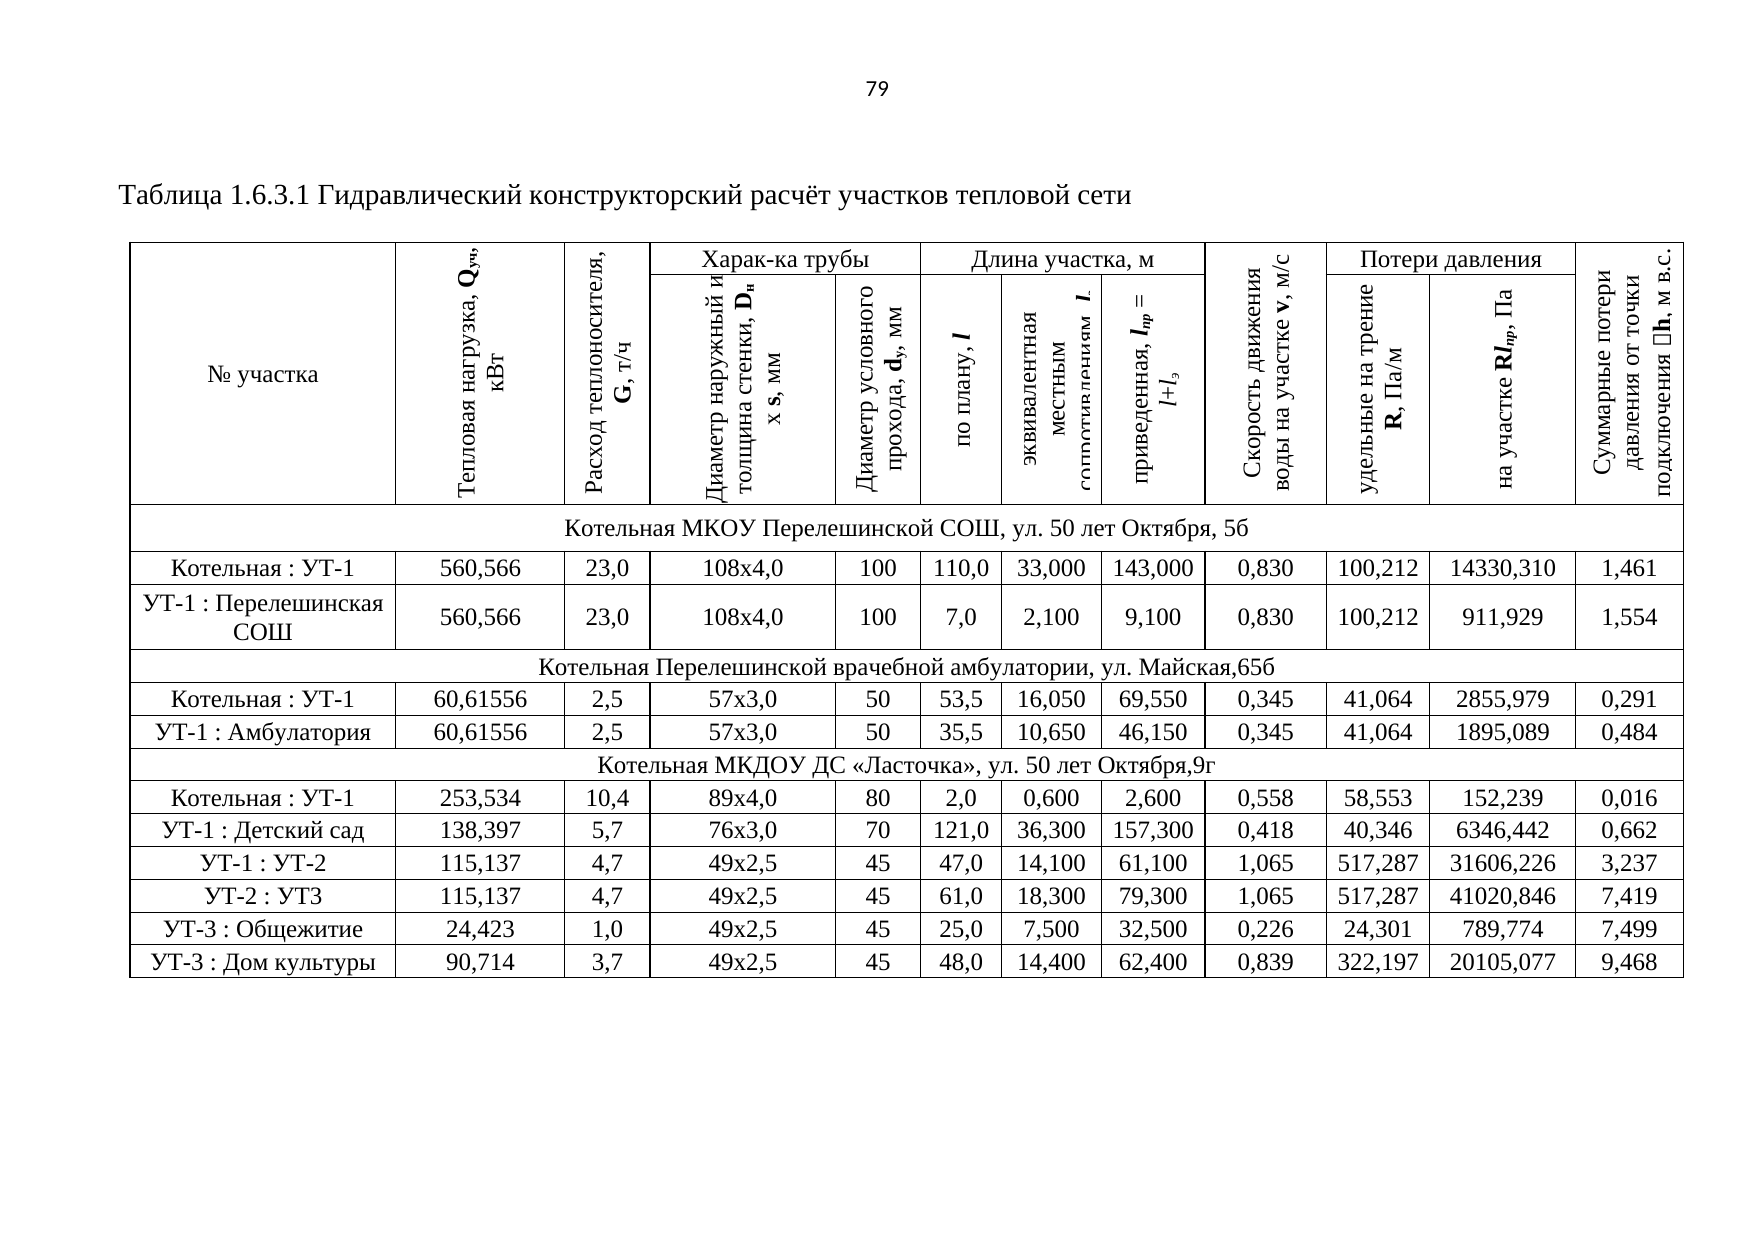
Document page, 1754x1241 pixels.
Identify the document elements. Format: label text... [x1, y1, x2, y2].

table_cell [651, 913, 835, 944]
table_cell 70 [836, 814, 920, 846]
table_header № участка [131, 243, 395, 504]
table_cell 5,7 [565, 814, 649, 846]
table_cell удельные на трение R, Па/м [1327, 275, 1429, 504]
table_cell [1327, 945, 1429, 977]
table_cell по плану, l [921, 275, 1001, 504]
table_cell 560,566 [396, 585, 564, 649]
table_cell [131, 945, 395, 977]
table_cell 31606,226 [1430, 847, 1575, 879]
table_cell 10,4 [565, 781, 649, 813]
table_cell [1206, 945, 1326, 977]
table_cell 61,0 [921, 880, 1001, 912]
table_cell 152,239 [1430, 781, 1575, 813]
table_cell 2,5 [565, 683, 649, 715]
table_header Потери давления [1327, 243, 1575, 274]
table_cell 76х3,0 [651, 814, 835, 846]
table_cell на участке Rlпр, Па [1430, 275, 1575, 504]
table_cell 0,016 [1576, 781, 1683, 813]
table_cell 121,0 [921, 814, 1001, 846]
table_cell 100,212 [1327, 585, 1429, 649]
table_cell 23,0 [565, 585, 649, 649]
table_cell 0,600 [1002, 781, 1101, 813]
table_cell 1,0 [565, 913, 649, 944]
table_header Расход теплоносителя, G, т/ч [565, 243, 649, 504]
table_cell 60,61556 [396, 716, 564, 747]
table_cell 33,000 [1002, 552, 1101, 583]
table_cell УТ-1 : Детский сад [131, 814, 395, 846]
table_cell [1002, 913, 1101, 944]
table_cell 9,100 [1102, 585, 1204, 649]
table_cell 138,397 [396, 814, 564, 846]
table_cell 14,100 [1002, 847, 1101, 879]
table_cell 2,100 [1002, 585, 1101, 649]
table_cell 0,291 [1576, 683, 1683, 715]
table_cell 53,5 [921, 683, 1001, 715]
table_cell 1,065 [1206, 880, 1326, 912]
table_cell 157,300 [1102, 814, 1204, 846]
table_cell 110,0 [921, 552, 1001, 583]
table_cell 23,0 [565, 552, 649, 583]
table_cell УТ-1 : Амбулатория [131, 716, 395, 747]
table_cell 143,000 [1102, 552, 1204, 583]
table_header Суммарные потери давления от точки подключения h, м в.с. [1576, 243, 1683, 504]
table_cell 2,0 [921, 781, 1001, 813]
table_cell 40,346 [1327, 814, 1429, 846]
table_cell Диаметр условного прохода, dу, мм [836, 275, 920, 504]
table_cell 3,237 [1576, 847, 1683, 879]
table_cell 35,5 [921, 716, 1001, 747]
table_cell Котельная МКДОУ ДС «Ласточка», ул. 50 лет Октября,9г [131, 749, 1683, 780]
table_cell 4,7 [565, 847, 649, 879]
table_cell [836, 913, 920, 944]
table_cell 4,7 [565, 880, 649, 912]
table_cell 100 [836, 585, 920, 649]
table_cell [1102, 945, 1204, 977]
table_cell 0,345 [1206, 683, 1326, 715]
table_cell 10,650 [1002, 716, 1101, 747]
table_cell 0,484 [1576, 716, 1683, 747]
table_cell 108х4,0 [651, 552, 835, 583]
text Таблица 1.6.3.1 Гидравлический конструкторский расчёт участков тепловой сети [118, 177, 1636, 211]
table_cell 0,345 [1206, 716, 1326, 747]
table_cell 2855,979 [1430, 683, 1575, 715]
table_cell Котельная Перелешинской врачебной амбулатории, ул. Майская,65б [131, 650, 1683, 682]
table_cell 0,558 [1206, 781, 1326, 813]
table_cell 2,600 [1102, 781, 1204, 813]
table_cell 0,830 [1206, 552, 1326, 583]
table_header Скорость движения воды на участке v, м/с [1206, 243, 1326, 504]
table_cell 14330,310 [1430, 552, 1575, 583]
table_cell 50 [836, 683, 920, 715]
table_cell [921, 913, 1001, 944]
table_cell 1,554 [1576, 585, 1683, 649]
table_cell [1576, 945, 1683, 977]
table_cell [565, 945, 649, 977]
table_cell 0,418 [1206, 814, 1326, 846]
table_cell 2,5 [565, 716, 649, 747]
table_cell 560,566 [396, 552, 564, 583]
table_cell эквивалентная местным сопротивлениям, lэ [1002, 275, 1101, 504]
table_cell 57х3,0 [651, 716, 835, 747]
table_header Харак-ка трубы [651, 243, 920, 274]
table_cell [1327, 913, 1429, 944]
table_cell 911,929 [1430, 585, 1575, 649]
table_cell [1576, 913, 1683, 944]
table_cell 253,534 [396, 781, 564, 813]
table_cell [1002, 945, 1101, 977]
table_cell 0,830 [1206, 585, 1326, 649]
table_cell 7,419 [1576, 880, 1683, 912]
table_cell 45 [836, 880, 920, 912]
table_cell 36,300 [1002, 814, 1101, 846]
table_cell УТ-1 : Перелешинская СОШ [131, 585, 395, 649]
table_cell 1895,089 [1430, 716, 1575, 747]
table_cell 517,287 [1327, 880, 1429, 912]
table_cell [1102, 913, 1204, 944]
table_header Длина участка, м [921, 243, 1204, 274]
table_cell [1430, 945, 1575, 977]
table_cell 57х3,0 [651, 683, 835, 715]
table_cell 58,553 [1327, 781, 1429, 813]
table_cell 100,212 [1327, 552, 1429, 583]
table_cell 1,065 [1206, 847, 1326, 879]
table_cell 115,137 [396, 880, 564, 912]
table_cell 18,300 [1002, 880, 1101, 912]
table_cell 108х4,0 [651, 585, 835, 649]
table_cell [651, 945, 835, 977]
table_cell 49х2,5 [651, 847, 835, 879]
table_cell 69,550 [1102, 683, 1204, 715]
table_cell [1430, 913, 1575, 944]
table_cell 46,150 [1102, 716, 1204, 747]
table_cell 16,050 [1002, 683, 1101, 715]
table_cell 89х4,0 [651, 781, 835, 813]
table_cell Котельная : УТ-1 [131, 552, 395, 583]
table_cell Котельная МКОУ Перелешинской СОШ, ул. 50 лет Октября, 5б [131, 505, 1683, 551]
table_cell 41020,846 [1430, 880, 1575, 912]
table_cell Диаметр наружный и толщина стенки, Dн x s, мм [651, 275, 835, 504]
table_cell 41,064 [1327, 683, 1429, 715]
table_cell 1,461 [1576, 552, 1683, 583]
table_cell приведенная, lпр = l+lэ [1102, 275, 1204, 504]
table_cell 100 [836, 552, 920, 583]
table_cell 115,137 [396, 847, 564, 879]
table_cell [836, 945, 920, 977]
table_cell Котельная : УТ-1 [131, 683, 395, 715]
table_cell 45 [836, 847, 920, 879]
table_cell 47,0 [921, 847, 1001, 879]
table_cell 41,064 [1327, 716, 1429, 747]
table_cell УТ-3 : Общежитие [131, 913, 395, 944]
table_header Тепловая нагрузка, Qуч, кВт [396, 243, 564, 504]
table_cell 0,662 [1576, 814, 1683, 846]
table_cell 80 [836, 781, 920, 813]
table_cell 7,0 [921, 585, 1001, 649]
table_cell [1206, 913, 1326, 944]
table_cell 79,300 [1102, 880, 1204, 912]
table_cell 50 [836, 716, 920, 747]
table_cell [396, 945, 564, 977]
table_cell 49х2,5 [651, 880, 835, 912]
table_cell 61,100 [1102, 847, 1204, 879]
table_cell 6346,442 [1430, 814, 1575, 846]
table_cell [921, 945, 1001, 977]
table_cell Котельная : УТ-1 [131, 781, 395, 813]
table_cell УТ-1 : УТ-2 [131, 847, 395, 879]
table_cell 24,423 [396, 913, 564, 944]
table_cell 517,287 [1327, 847, 1429, 879]
table_cell УТ-2 : УТ3 [131, 880, 395, 912]
table_cell 60,61556 [396, 683, 564, 715]
